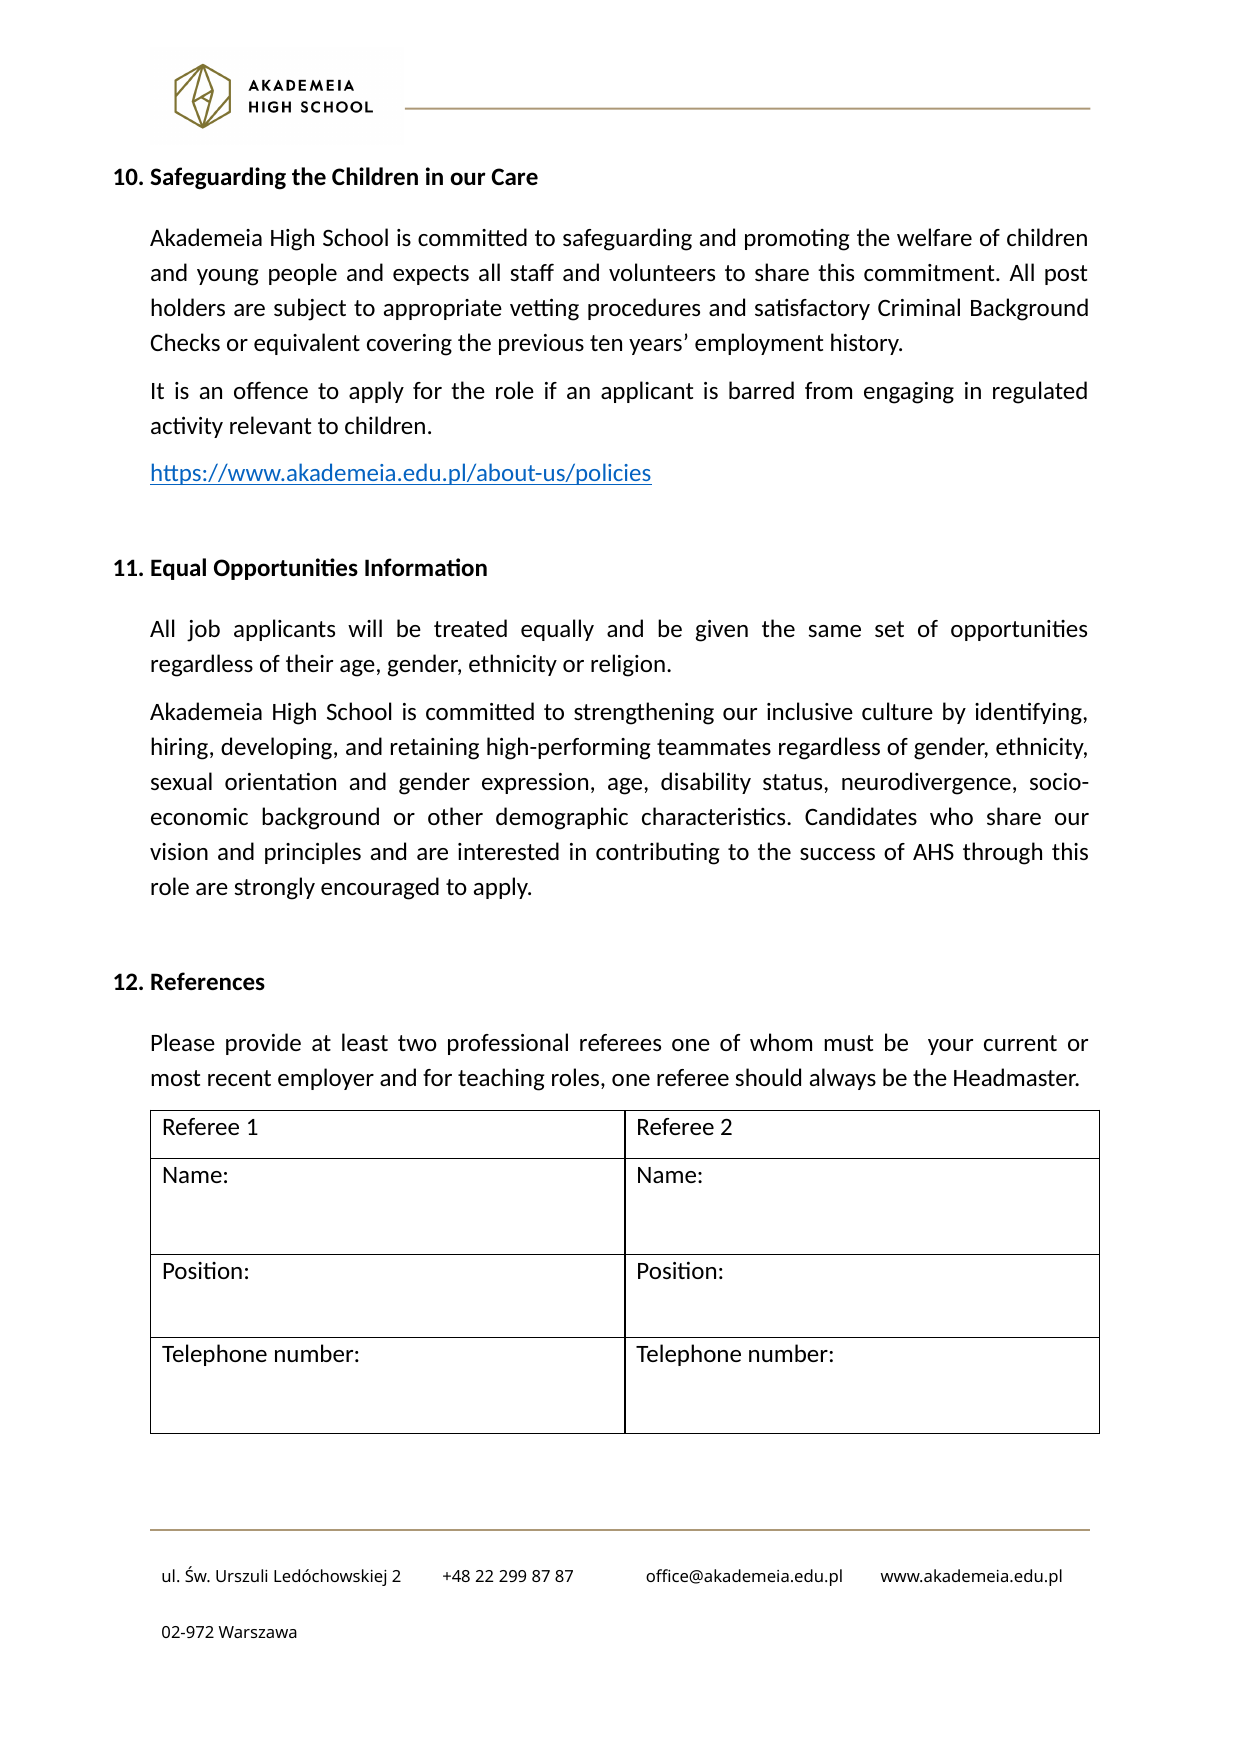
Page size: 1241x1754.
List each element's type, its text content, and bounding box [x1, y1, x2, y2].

list References [112, 966, 1090, 997]
text It is an offence to apply for the role if an applicant is barred from engaging in regulated activity relevant to children. [150, 375, 1090, 441]
table_header Referee 2 [626, 1111, 1099, 1158]
table_cell Name: [151, 1159, 624, 1254]
text Please provide at least two professional referees one of whom must be your current or most recent employer and for teaching roles, one referee should always be the Headmaster. [150, 1027, 1090, 1093]
picture [150, 47, 404, 145]
table_cell Name: [626, 1159, 1099, 1254]
table_cell Position: [626, 1255, 1099, 1337]
table_cell Telephone number: [151, 1338, 624, 1433]
table_cell Telephone number: [626, 1338, 1099, 1433]
text All job applicants will be treated equally and be given the same set of opportunities regardless of their age, gender, ethnicity or religion. [150, 613, 1090, 679]
table_header Referee 1 [151, 1111, 624, 1158]
list Equal Opportunities Information [112, 552, 1090, 583]
text https://www.akademeia.edu.pl/about-us/policies [150, 457, 1090, 488]
list Safeguarding the Children in our Care [112, 161, 1090, 192]
text Akademeia High School is committed to safeguarding and promoting the welfare of children and young people and expects all staff and volunteers to share this commitment. All post holders are subject to appropriate vetting procedures and satisfactory Criminal Background Checks or equivalent covering the previous ten years’ employment history. [150, 222, 1090, 358]
text Akademeia High School is committed to strengthening our inclusive culture by identifying, hiring, developing, and retaining high-performing teammates regardless of gender, ethnicity, sexual orientation and gender expression, age, disability status, neurodivergence, socio-economic background or other demographic characteristics. Candidates who share our vision and principles and are interested in contributing to the success of AHS through this role are strongly encouraged to apply. [150, 696, 1090, 902]
table_cell Position: [151, 1255, 624, 1337]
